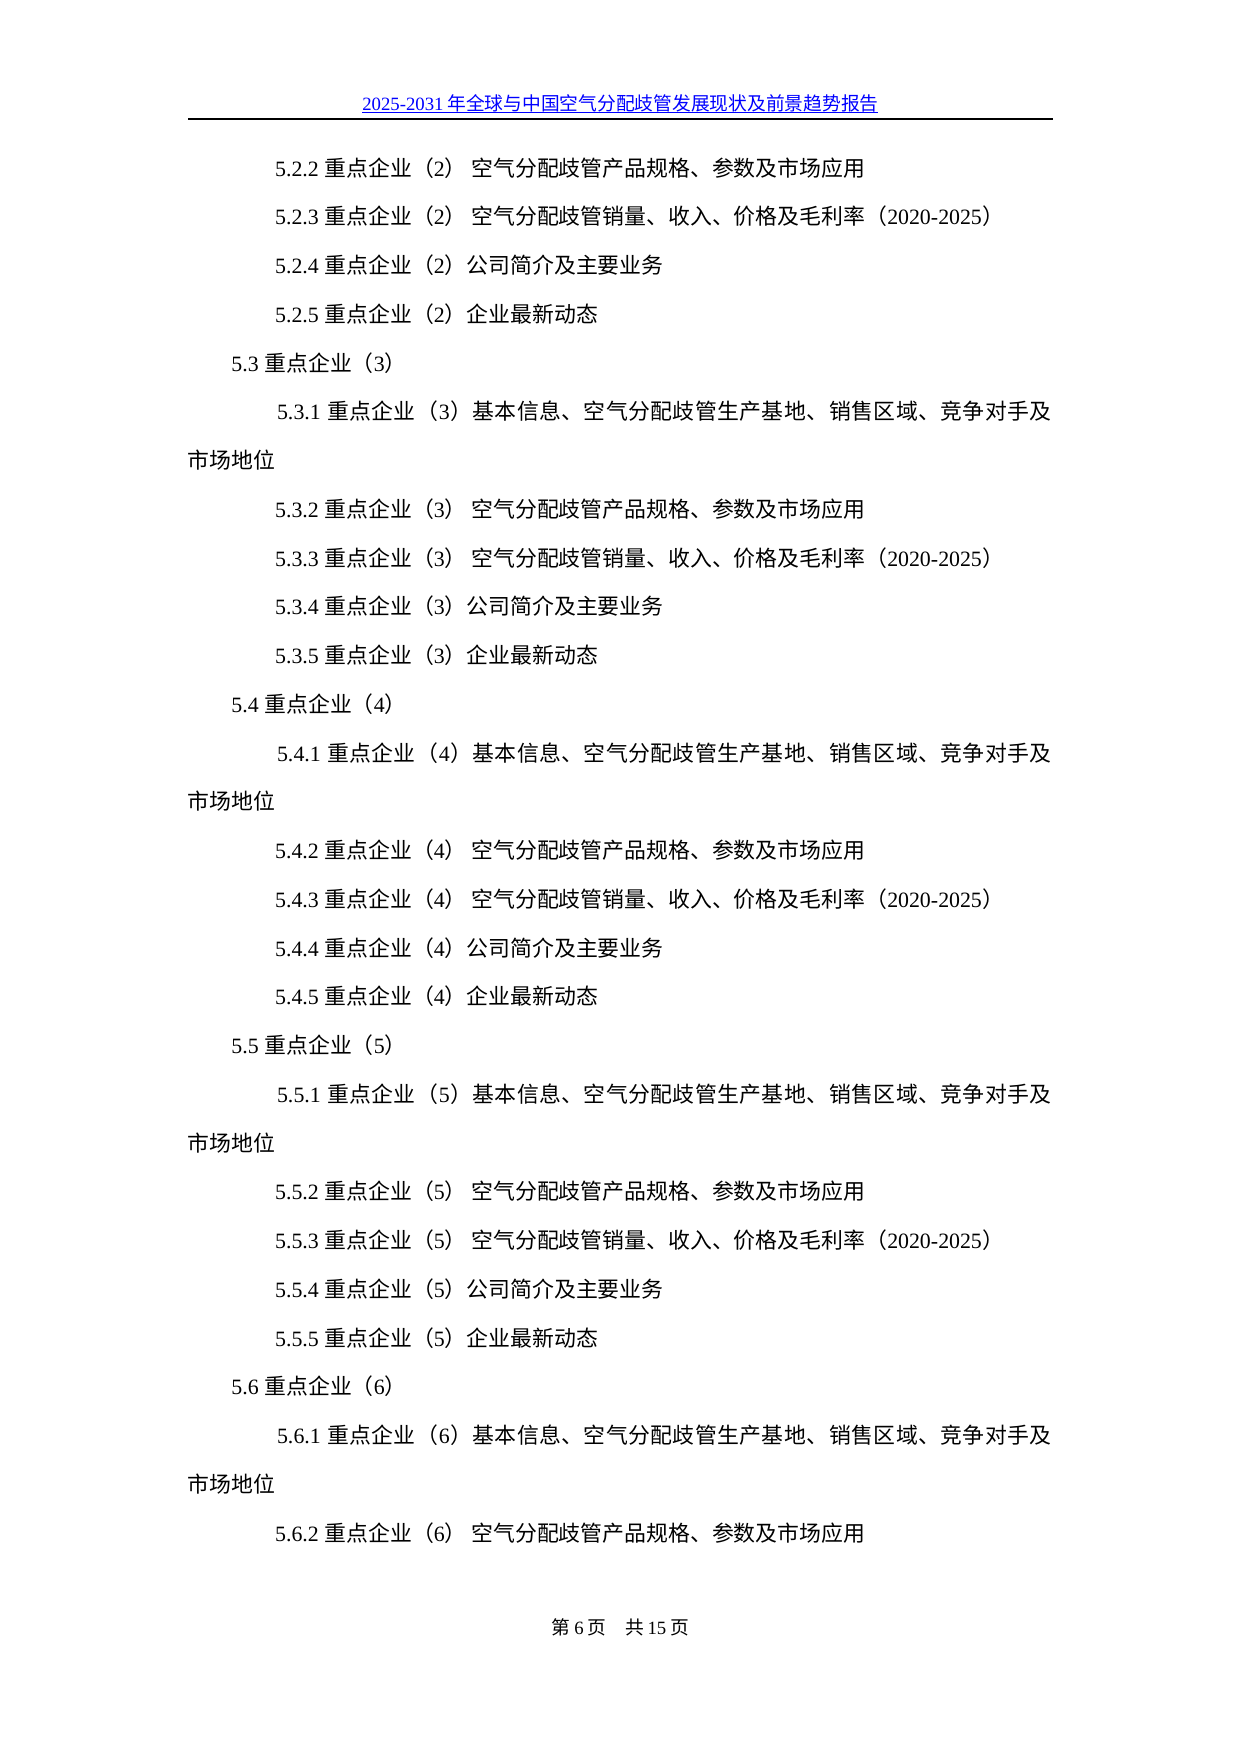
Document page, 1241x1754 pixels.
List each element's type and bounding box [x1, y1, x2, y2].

text [187, 150, 1053, 1548]
